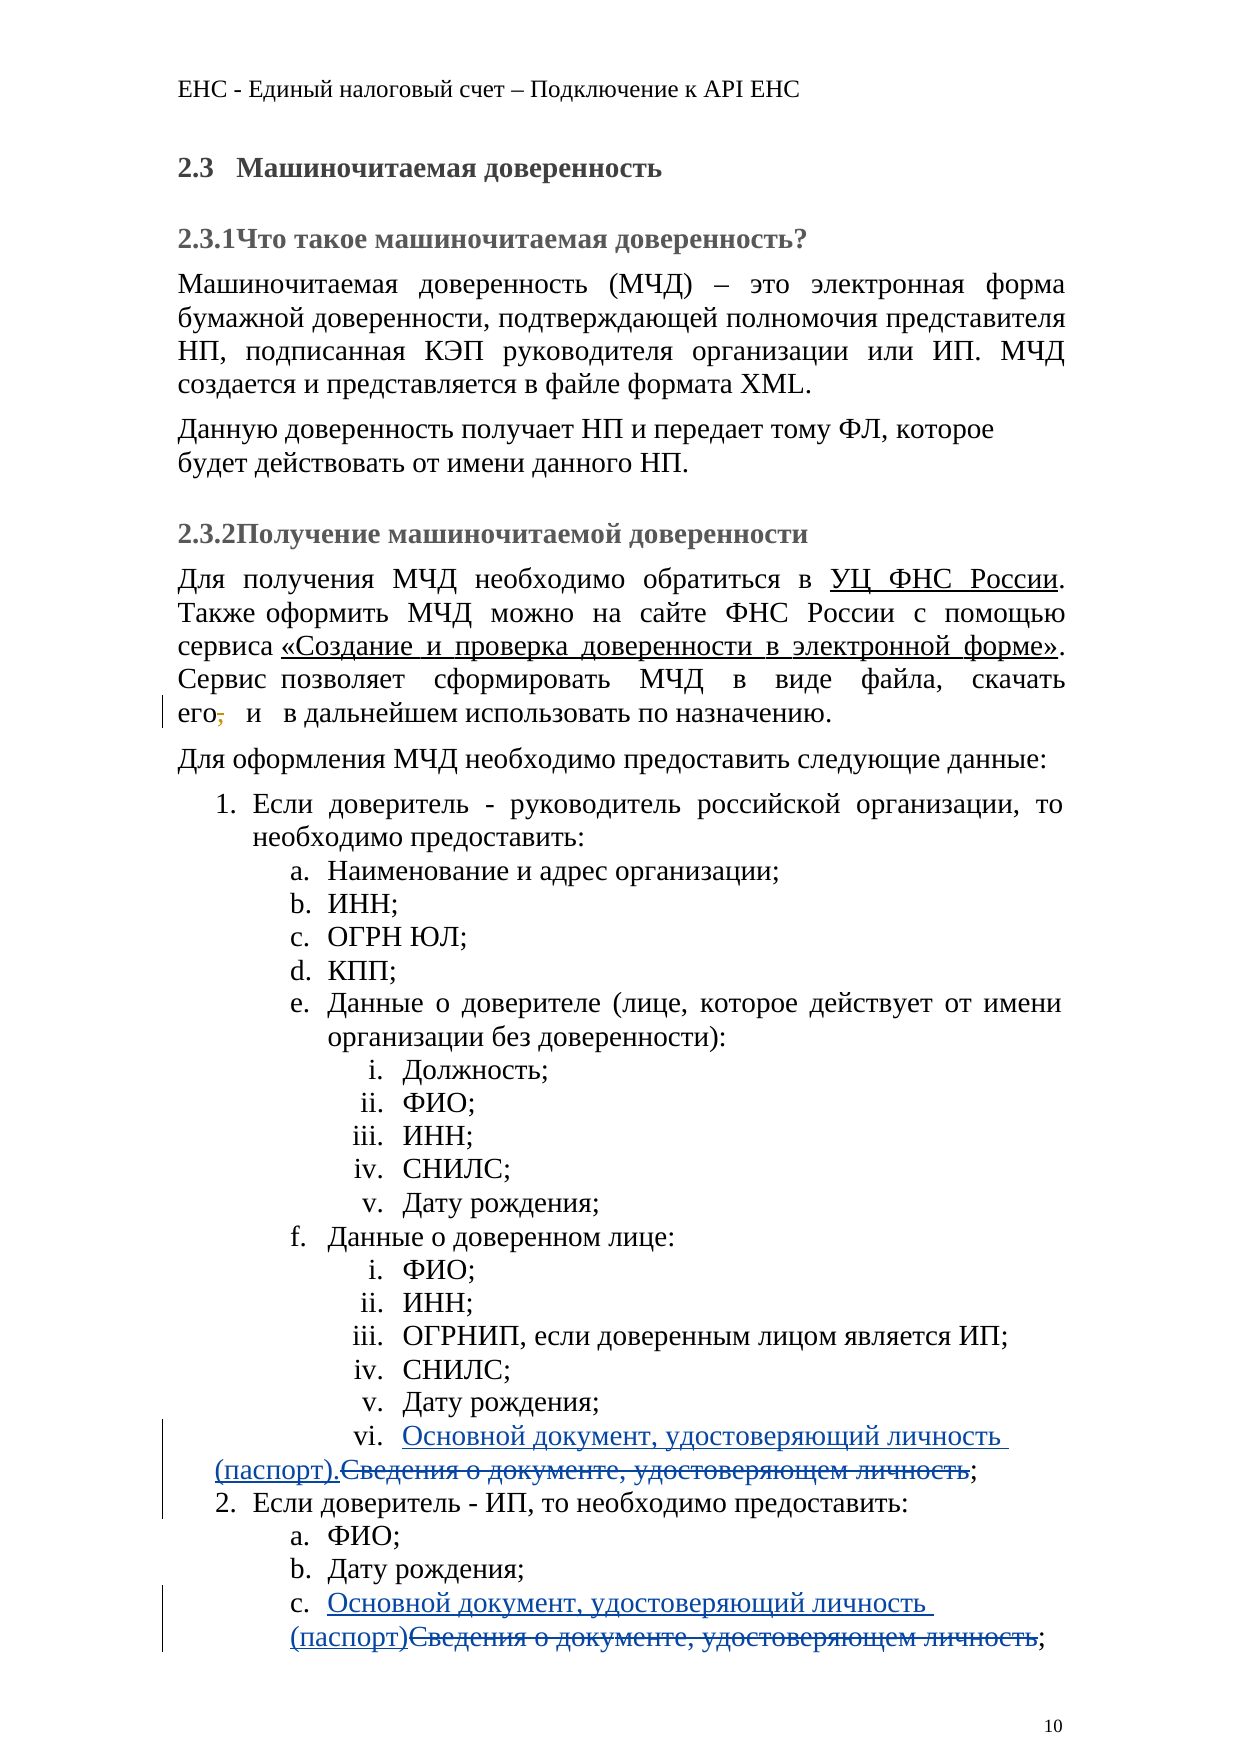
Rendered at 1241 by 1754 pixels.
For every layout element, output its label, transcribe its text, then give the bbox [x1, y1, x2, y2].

text a. ФИО; [290, 1519, 1154, 1552]
text ii. ИНН; [360, 1286, 1154, 1319]
text iii. ИНН; [352, 1119, 1154, 1152]
text vi. ; [214, 1418, 1152, 1486]
text 2. Если доверитель - ИП, то необходимо предоставить: [177, 1486, 1048, 1519]
text Для получения МЧД необходимо обратиться в УЦ ФНС России. Также оформить МЧД можно на сайте ФНС России с помощью сервиса «Создание и проверка доверенности в электронной форме». Сервис позволяет сформировать МЧД в виде файла, скачать его и в дальнейшем использовать по назначению. [177, 562, 1066, 728]
text v. Дату рождения; [362, 1185, 1154, 1219]
text c. ; [290, 1585, 1154, 1652]
text a. Наименование и адрес организации; b. ИНН; [290, 853, 788, 920]
text 10 [1044, 1715, 1154, 1737]
text 2.3.1Что такое машиночитаемая доверенность? [177, 221, 1154, 254]
text 2.3 Машиночитаемая доверенность [177, 150, 1154, 183]
text Данную доверенность получает НП и передает тому ФЛ, которое будет действовать от имени данного НП. [177, 412, 1070, 479]
text 1. Если доверитель - руководитель российской организации, то необходимо предоставить: [215, 787, 1070, 853]
text i. Должность; ii. ФИО; [360, 1053, 557, 1119]
text 2.3.2Получение машиночитаемой доверенности [177, 516, 1154, 550]
text iii. ОГРНИП, если доверенным лицом является ИП; iv. СНИЛС; [352, 1319, 1017, 1385]
text c. ОГРН ЮЛ; d. КПП; [290, 920, 476, 986]
text Для оформления МЧД необходимо предоставить следующие данные: [177, 741, 1154, 774]
text v. Дату рождения; [362, 1385, 1154, 1418]
text f. Данные о доверенном лице: i. ФИО; [290, 1219, 683, 1286]
text ЕНС - Единый налоговый счет – Подключение к API ЕНС [177, 74, 1154, 102]
text b. Дату рождения; [290, 1552, 1154, 1585]
text e. Данные о доверителе (лице, которое действует от имени организации без доверенности): [290, 986, 1070, 1052]
text iv. СНИЛС; [353, 1152, 1154, 1185]
text Машиночитаемая доверенность (МЧД) – это электронная форма бумажной доверенности, подтверждающей полномочия представителя НП, подписанная КЭП руководителя организации или ИП. МЧД создается и представляется в файле формата XML. [177, 267, 1065, 400]
